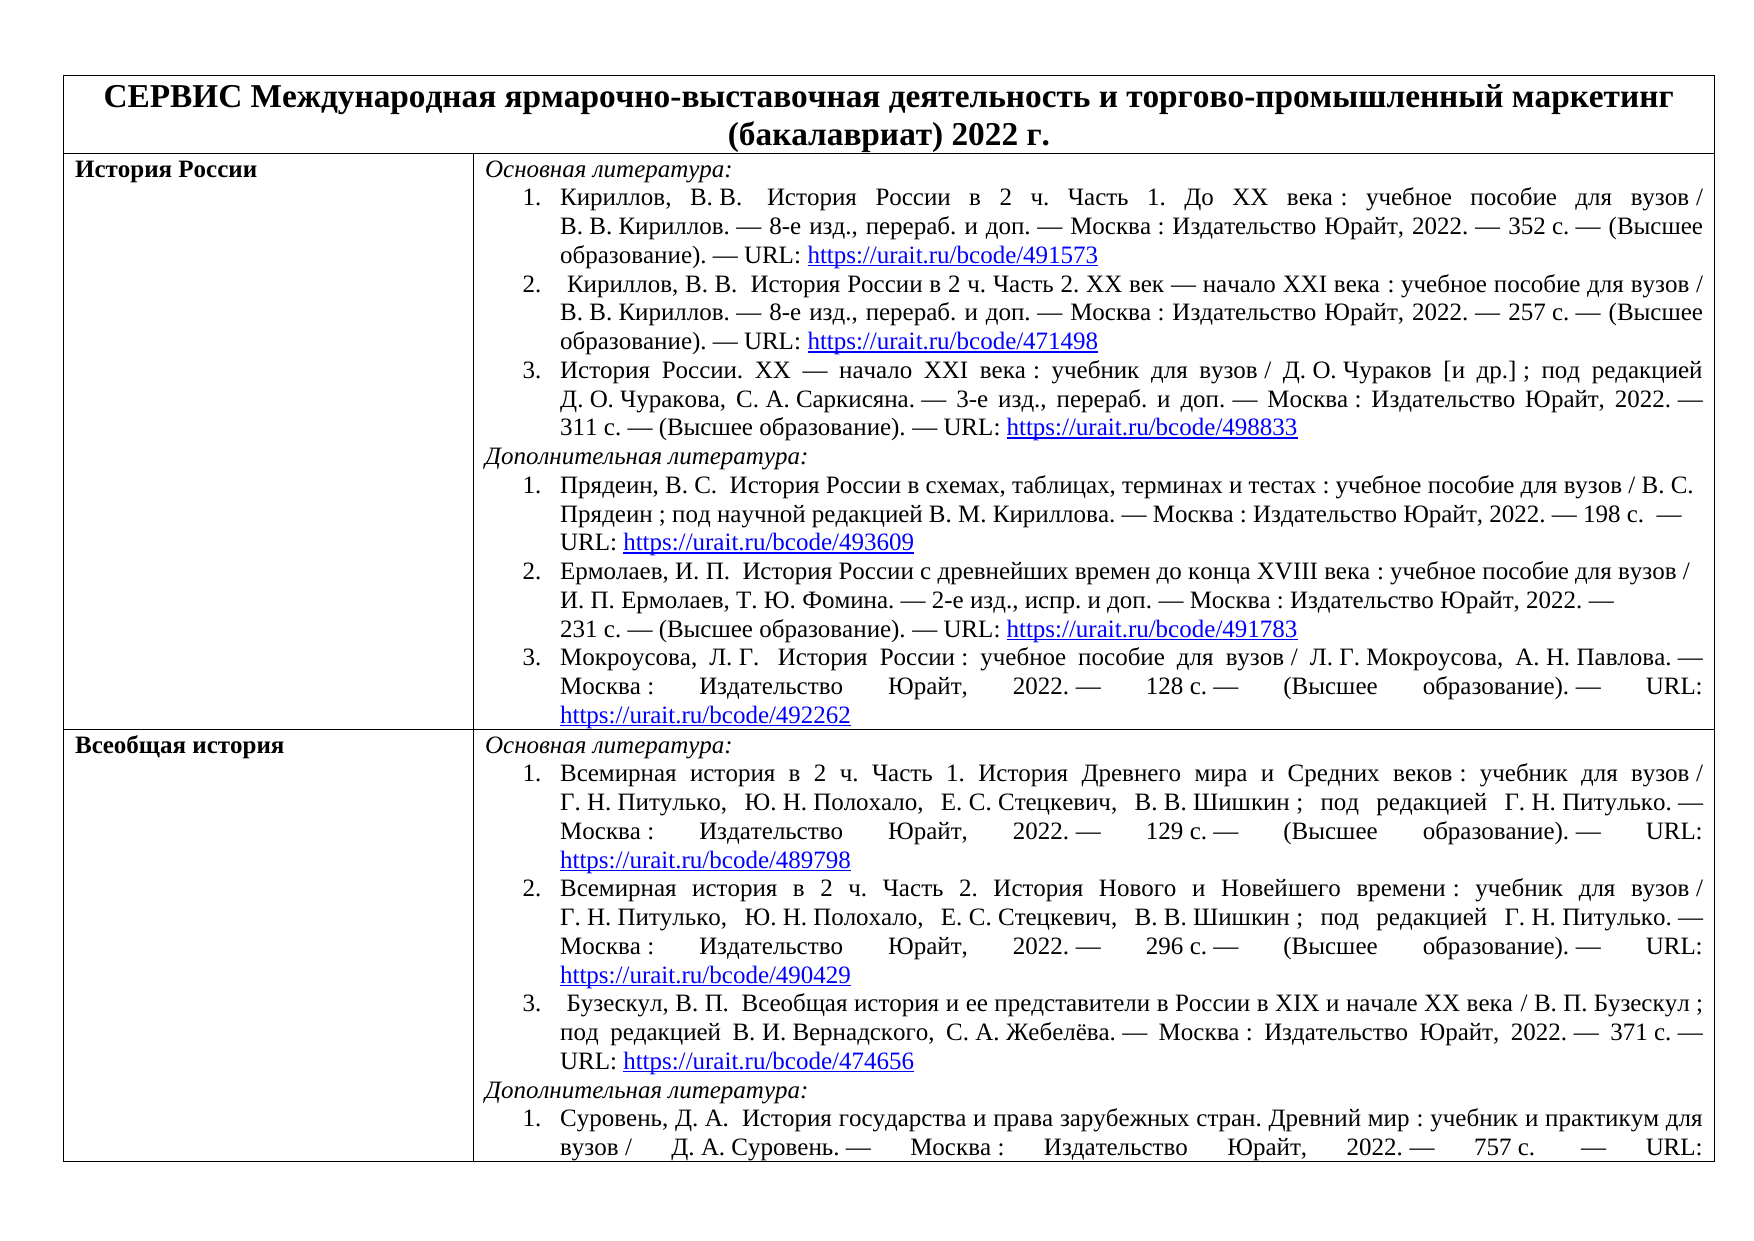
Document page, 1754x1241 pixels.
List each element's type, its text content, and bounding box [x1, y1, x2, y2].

table_cell Основная литература: Кириллов, В. В. История России в 2 ч. Часть 1. До ХХ века : учебное пособие для вузов / В. В. Кириллов. — 8-е изд., перераб. и доп. — Москва : Издательство Юрайт, 2022. — 352 с. — (Высшее образование). — URL: https://urait.ru/bcode/491573 Кириллов, В. В. История России в 2 ч. Часть 2. ХX век — начало XXI века : учебное пособие для вузов / В. В. Кириллов. — 8-е изд., перераб. и доп. — Москва : Издательство Юрайт, 2022. — 257 с. — (Высшее образование). — URL: https://urait.ru/bcode/471498 История России. XX — начало XXI века : учебник для вузов / Д. О. Чураков [и др.] ; под редакцией Д. О. Чуракова, С. А. Саркисяна. — 3-е изд., перераб. и доп. — Москва : Издательство Юрайт, 2022. — 311 с. — (Высшее образование). — URL: https://urait.ru/bcode/498833 Дополнительная литература: Прядеин, В. С. История России в схемах, таблицах, терминах и тестах : учебное пособие для вузов / В. С. Прядеин ; под научной редакцией В. М. Кириллова. — Москва : Издательство Юрайт, 2022. — 198 с. — URL: https://urait.ru/bcode/493609 Ермолаев, И. П. История России с древнейших времен до конца XVIII века : учебное пособие для вузов / И. П. Ермолаев, Т. Ю. Фомина. — 2-е изд., испр. и доп. — Москва : Издательство Юрайт, 2022. — 231 с. — (Высшее образование). — URL: https://urait.ru/bcode/491783 Мокроусова, Л. Г. История России : учебное пособие для вузов / Л. Г. Мокроусова, А. Н. Павлова. — Москва : Издательство Юрайт, 2022. — 128 с. — (Высшее образование). — URL: https://urait.ru/bcode/492262 [474, 154, 1714, 729]
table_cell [474, 730, 1714, 1161]
table_header СЕРВИС Международная ярмарочно-выставочная деятельность и торгово-промышленный маркетинг (бакалавриат) 2022 г. [64, 76, 1714, 153]
table_cell Всеобщая история [64, 730, 473, 1161]
table_cell История России [64, 154, 473, 729]
